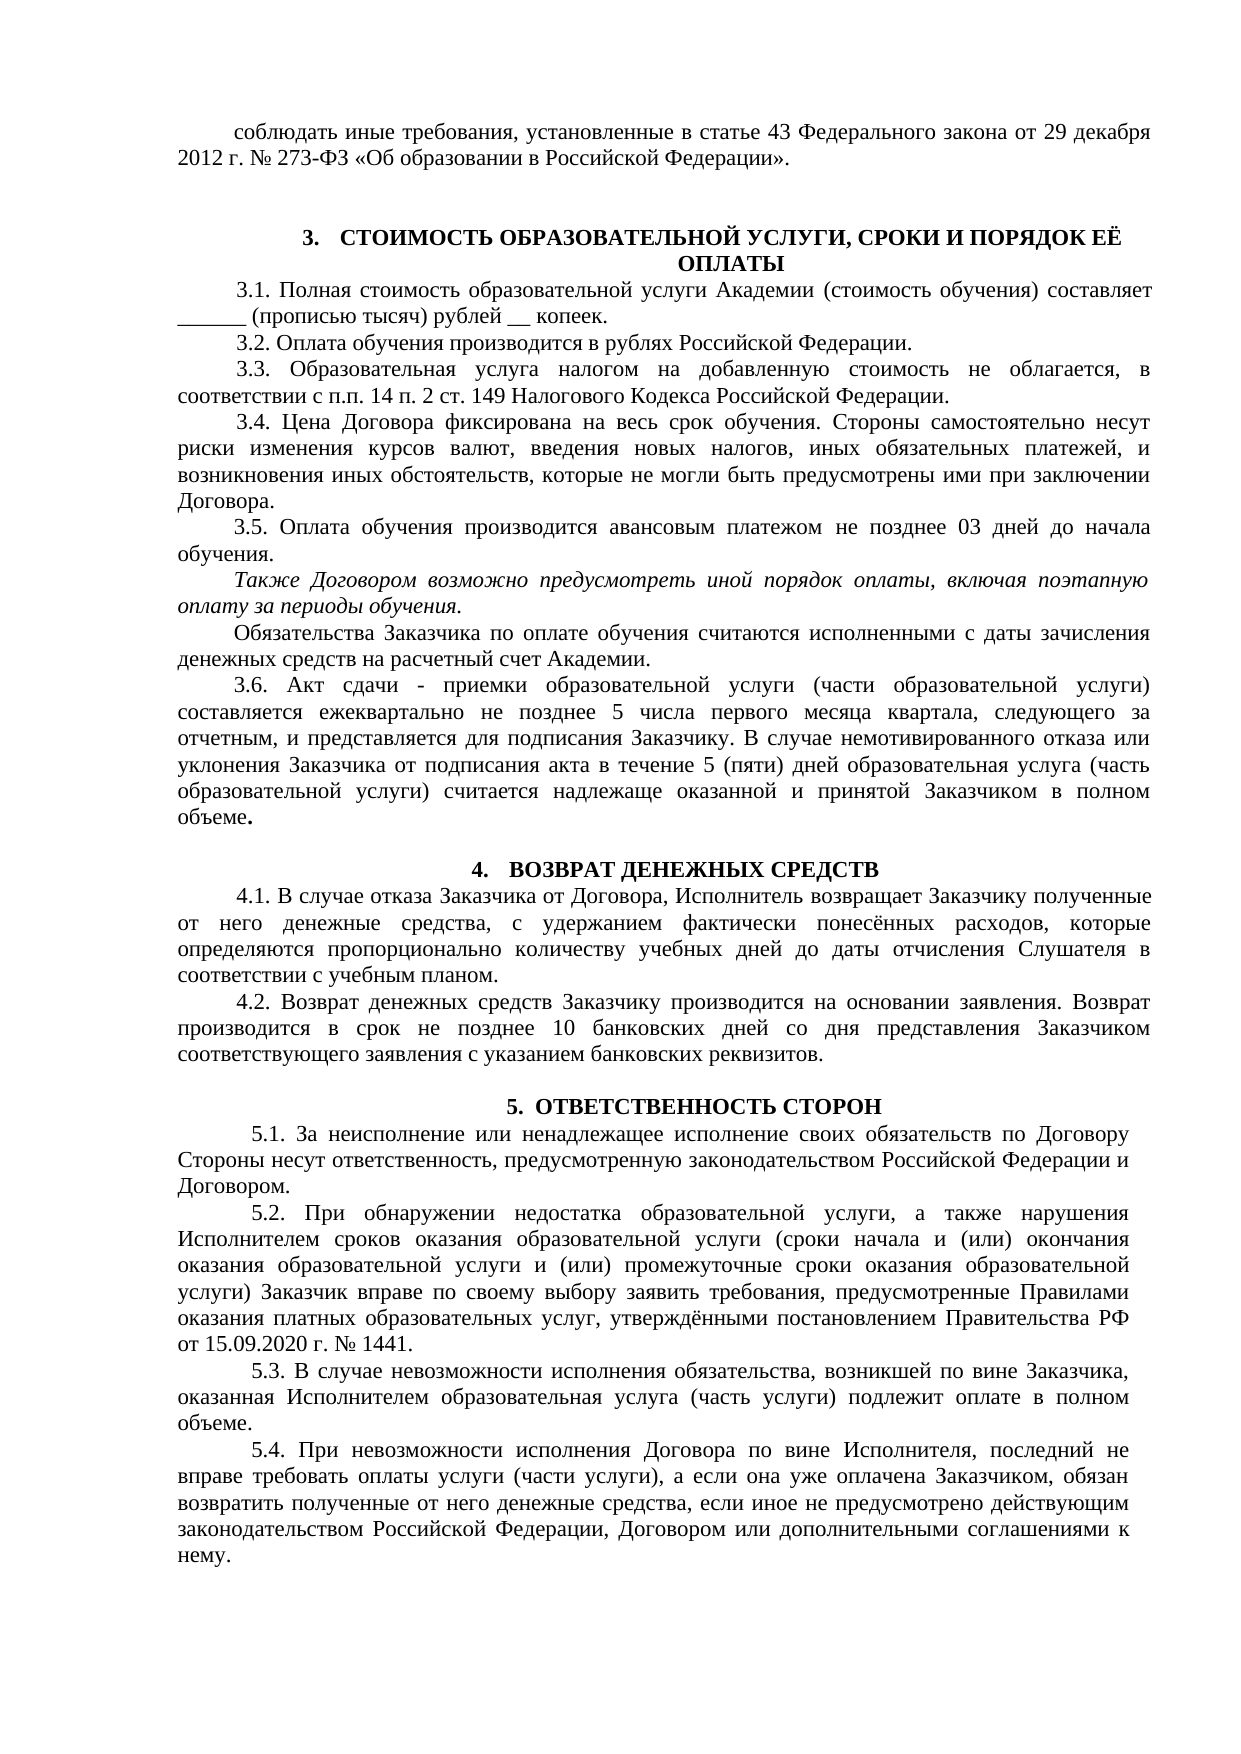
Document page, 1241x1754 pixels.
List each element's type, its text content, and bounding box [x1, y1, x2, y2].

list СТОИМОСТЬ ОБРАЗОВАТЕЛЬНОЙ УСЛУГИ, СРОКИ И ПОРЯДОК ЕЁ ОПЛАТЫ [273, 223, 1152, 276]
text Обязательства Заказчика по оплате обучения считаются исполненными с даты зачисления денежных средств на расчетный счет Академии. [177, 619, 1152, 672]
text соблюдать иные требования, установленные в статье 43 Федерального закона от 29 декабря 2012 г. № 273-ФЗ «Об образовании в Российской Федерации». [177, 118, 1152, 171]
list ВОЗВРАТ ДЕНЕЖНЫХ СРЕДСТВ [199, 856, 1152, 882]
text 3.5. Оплата обучения производится авансовым платежом не позднее 03 дней до начала обучения. [177, 513, 1152, 566]
text 5.2. При обнаружении недостатка образовательной услуги, а также нарушения Исполнителем сроков оказания образовательной услуги (сроки начала и (или) окончания оказания образовательной услуги и (или) промежуточные сроки оказания образовательной услуги) Заказчик вправе по своему выбору заявить требования, предусмотренные Правилами оказания платных образовательных услуг, утверждёнными постановлением Правительства РФ от 15.09.2020 г. № 1441. [177, 1199, 1131, 1357]
text 5. ОТВЕТСТВЕННОСТЬ СТОРОН [177, 1093, 1152, 1119]
text Также Договором возможно предусмотреть иной порядок оплаты, включая поэтапную оплату за периоды обучения. [177, 566, 1152, 619]
text 4.1. В случае отказа Заказчика от Договора, Исполнитель возвращает Заказчику полученные от него денежные средства, с удержанием фактически понесённых расходов, которые определяются пропорционально количеству учебных дней до даты отчисления Слушателя в соответствии с учебным планом. [177, 882, 1152, 988]
text 4.2. Возврат денежных средств Заказчику производится на основании заявления. Возврат производится в срок не позднее 10 банковских дней со дня представления Заказчиком соответствующего заявления с указанием банковских реквизитов. [177, 988, 1152, 1067]
text 5.4. При невозможности исполнения Договора по вине Исполнителя, последний не вправе требовать оплаты услуги (части услуги), а если она уже оплачена Заказчиком, обязан возвратить полученные от него денежные средства, если иное не предусмотрено действующим законодательством Российской Федерации, Договором или дополнительными соглашениями к нему. [177, 1436, 1131, 1568]
text 3.4. Цена Договора фиксирована на весь срок обучения. Стороны самостоятельно несут риски изменения курсов валют, введения новых налогов, иных обязательных платежей, и возникновения иных обстоятельств, которые не могли быть предусмотрены ими при заключении Договора. [177, 408, 1152, 513]
text 3.3. Образовательная услуга налогом на добавленную стоимость не облагается, в соответствии с п.п. 14 п. 2 ст. 149 Налогового Кодекса Российской Федерации. [177, 355, 1152, 408]
text 3.1. Полная стоимость образовательной услуги Академии (стоимость обучения) составляет ______ (прописью тысяч) рублей __ копеек. [177, 276, 1152, 329]
text 3.2. Оплата обучения производится в рублях Российской Федерации. [177, 329, 1152, 355]
text 5.3. В случае невозможности исполнения обязательства, возникшей по вине Заказчика, оказанная Исполнителем образовательная услуга (часть услуги) подлежит оплате в полном объеме. [177, 1357, 1131, 1436]
text 5.1. За неисполнение или ненадлежащее исполнение своих обязательств по Договору Стороны несут ответственность, предусмотренную законодательством Российской Федерации и Договором. [177, 1119, 1131, 1199]
text 3.6. Акт сдачи - приемки образовательной услуги (части образовательной услуги) составляется ежеквартально не позднее 5 числа первого месяца квартала, следующего за отчетным, и представляется для подписания Заказчику. В случае немотивированного отказа или уклонения Заказчика от подписания акта в течение 5 (пяти) дней образовательная услуга (часть образовательной услуги) считается надлежаще оказанной и принятой Заказчиком в полном объеме. [177, 672, 1152, 830]
